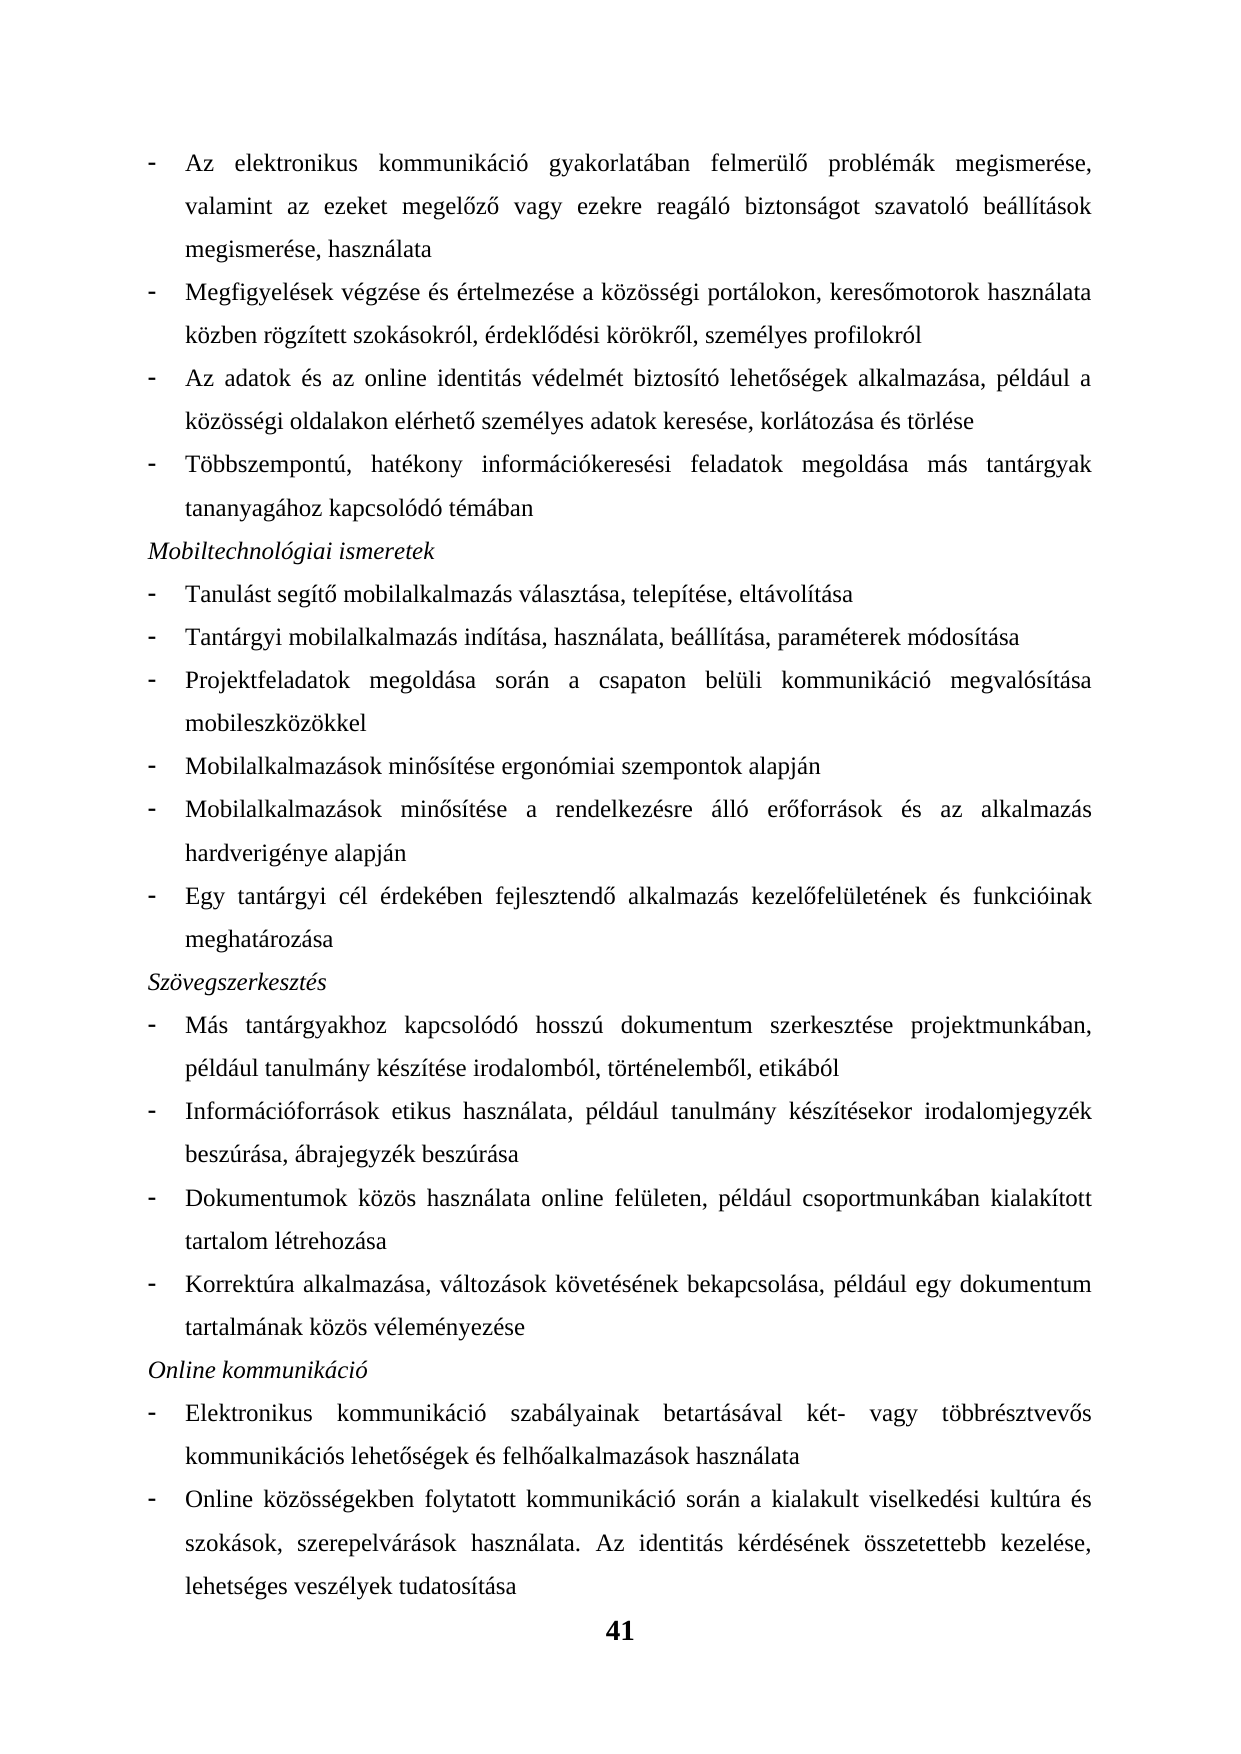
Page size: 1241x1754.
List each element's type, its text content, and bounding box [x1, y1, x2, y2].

text Online kommunikáció [148, 1355, 1092, 1384]
text Szövegszerkesztés [148, 967, 1092, 996]
list Információforrások etikus használata, például tanulmány készítésekor irodalomjegyzék beszúrása, ábrajegyzék beszúrása [148, 1096, 1092, 1168]
list Egy tantárgyi cél érdekében fejlesztendő alkalmazás kezelőfelületének és funkcióinak meghatározása [148, 881, 1092, 953]
list Az elektronikus kommunikáció gyakorlatában felmerülő problémák megismerése, valamint az ezeket megelőző vagy ezekre reagáló biztonságot szavatoló beállítások megismerése, használata [148, 148, 1092, 263]
list Korrektúra alkalmazása, változások követésének bekapcsolása, például egy dokumentum tartalmának közös véleményezése [148, 1269, 1092, 1341]
list Dokumentumok közös használata online felületen, például csoportmunkában kialakított tartalom létrehozása [148, 1183, 1092, 1254]
list Az adatok és az online identitás védelmét biztosító lehetőségek alkalmazása, például a közösségi oldalakon elérhető személyes adatok keresése, korlátozása és törlése [148, 363, 1092, 435]
list Online közösségekben folytatott kommunikáció során a kialakult viselkedési kultúra és szokások, szerepelvárások használata. Az identitás kérdésének összetettebb kezelése, lehetséges veszélyek tudatosítása [148, 1484, 1092, 1599]
list Elektronikus kommunikáció szabályainak betartásával két- vagy többrésztvevős kommunikációs lehetőségek és felhőalkalmazások használata [148, 1398, 1092, 1470]
list Más tantárgyakhoz kapcsolódó hosszú dokumentum szerkesztése projektmunkában, például tanulmány készítése irodalomból, történelemből, etikából [148, 1010, 1092, 1082]
list Projektfeladatok megoldása során a csapaton belüli kommunikáció megvalósítása mobileszközökkel [148, 665, 1092, 737]
list Megfigyelések végzése és értelmezése a közösségi portálokon, keresőmotorok használata közben rögzített szokásokról, érdeklődési körökről, személyes profilokról [148, 277, 1092, 349]
list Tanulást segítő mobilalkalmazás választása, telepítése, eltávolítása [148, 579, 1092, 608]
list Tantárgyi mobilalkalmazás indítása, használata, beállítása, paraméterek módosítása [148, 622, 1092, 651]
list Többszempontú, hatékony információkeresési feladatok megoldása más tantárgyak tananyagához kapcsolódó témában [148, 449, 1092, 521]
list Mobilalkalmazások minősítése ergonómiai szempontok alapján [148, 751, 1092, 780]
list Mobilalkalmazások minősítése a rendelkezésre álló erőforrások és az alkalmazás hardverigénye alapján [148, 794, 1092, 866]
text Mobiltechnológiai ismeretek [148, 536, 1092, 564]
